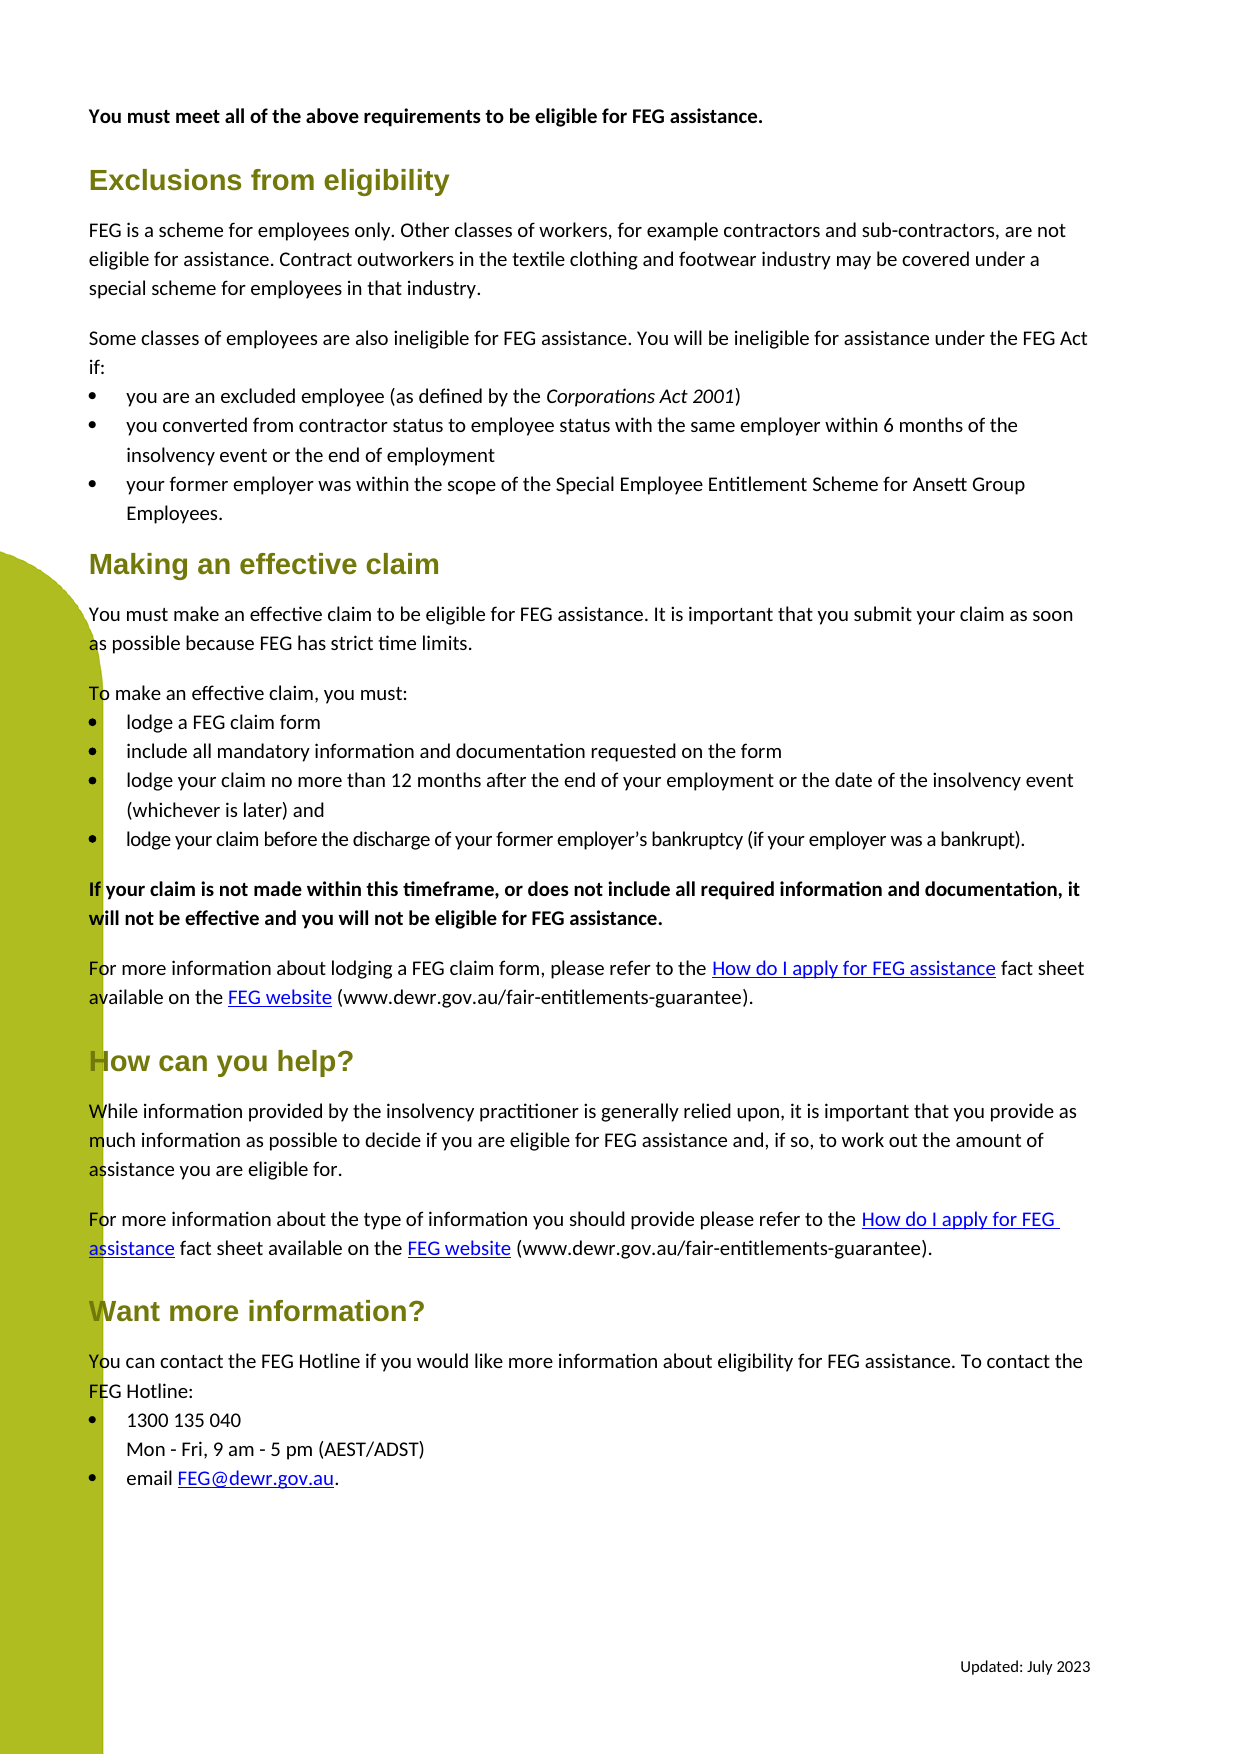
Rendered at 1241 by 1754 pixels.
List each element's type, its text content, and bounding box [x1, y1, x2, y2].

text For more information about the type of information you should provide please refer to the How do I apply for FEG assistance fact sheet available on the FEG website (www.dewr.gov.au/fair-entitlements-guarantee). [89, 1206, 1090, 1261]
text Some classes of employees are also ineligible for FEG assistance. You will be ineligible for assistance under the FEG Act if: [89, 325, 1090, 380]
text If your claim is not made within this timeframe, or does not include all required information and documentation, it will not be effective and you will not be eligible for FEG assistance. [89, 876, 1090, 931]
subtitle Exclusions from eligibility [89, 166, 1090, 196]
list email FEG@dewr.gov.au. [89, 1465, 1090, 1491]
text You can contact the FEG Hotline if you would like more information about eligibility for FEG assistance. To contact the FEG Hotline: [89, 1349, 1090, 1403]
text To make an effective claim, you must: [89, 680, 1090, 706]
subtitle Want more information? [89, 1298, 1090, 1328]
list you converted from contractor status to employee status with the same employer within 6 months of the insolvency event or the end of employment [89, 413, 1090, 467]
list your former employer was within the scope of the Special Employee Entitlement Scheme for Ansett Group Employees. [89, 471, 1090, 526]
subtitle Making an effective claim [89, 550, 1090, 580]
list include all mandatory information and documentation requested on the form [89, 738, 1090, 764]
picture [0, 525, 141, 1754]
list you are an excluded employee (as defined by the Corporations Act 2001) [89, 383, 1090, 409]
list lodge a FEG claim form [89, 709, 1090, 735]
text While information provided by the insolvency practitioner is generally relied upon, it is important that you provide as much information as possible to decide if you are eligible for FEG assistance and, if so, to work out the amount of assistance you are eligible for. [89, 1098, 1090, 1182]
text For more information about lodging a FEG claim form, please refer to the How do I apply for FEG assistance fact sheet available on the FEG website (www.dewr.gov.au/fair-entitlements-guarantee). [89, 955, 1090, 1010]
text You must make an effective claim to be eligible for FEG assistance. It is important that you submit your claim as soon as possible because FEG has strict time limits. [89, 601, 1090, 656]
list lodge your claim before the discharge of your former employer’s bankruptcy (if your employer was a bankrupt). [89, 826, 1090, 851]
text FEG is a scheme for employees only. Other classes of workers, for example contractors and sub-contractors, are not eligible for assistance. Contract outworkers in the textile clothing and footwear industry may be covered under a special scheme for employees in that industry. [89, 217, 1090, 301]
list Mon - Fri, 9 am - 5 pm (AEST/ADST) [126, 1436, 1090, 1462]
list lodge your claim no more than 12 months after the end of your employment or the date of the insolvency event (whichever is later) and [89, 768, 1090, 822]
subtitle How can you help? [89, 1047, 1090, 1077]
text You must meet all of the above requirements to be eligible for FEG assistance. [89, 103, 1090, 129]
list 1300 135 040 [89, 1407, 1090, 1432]
